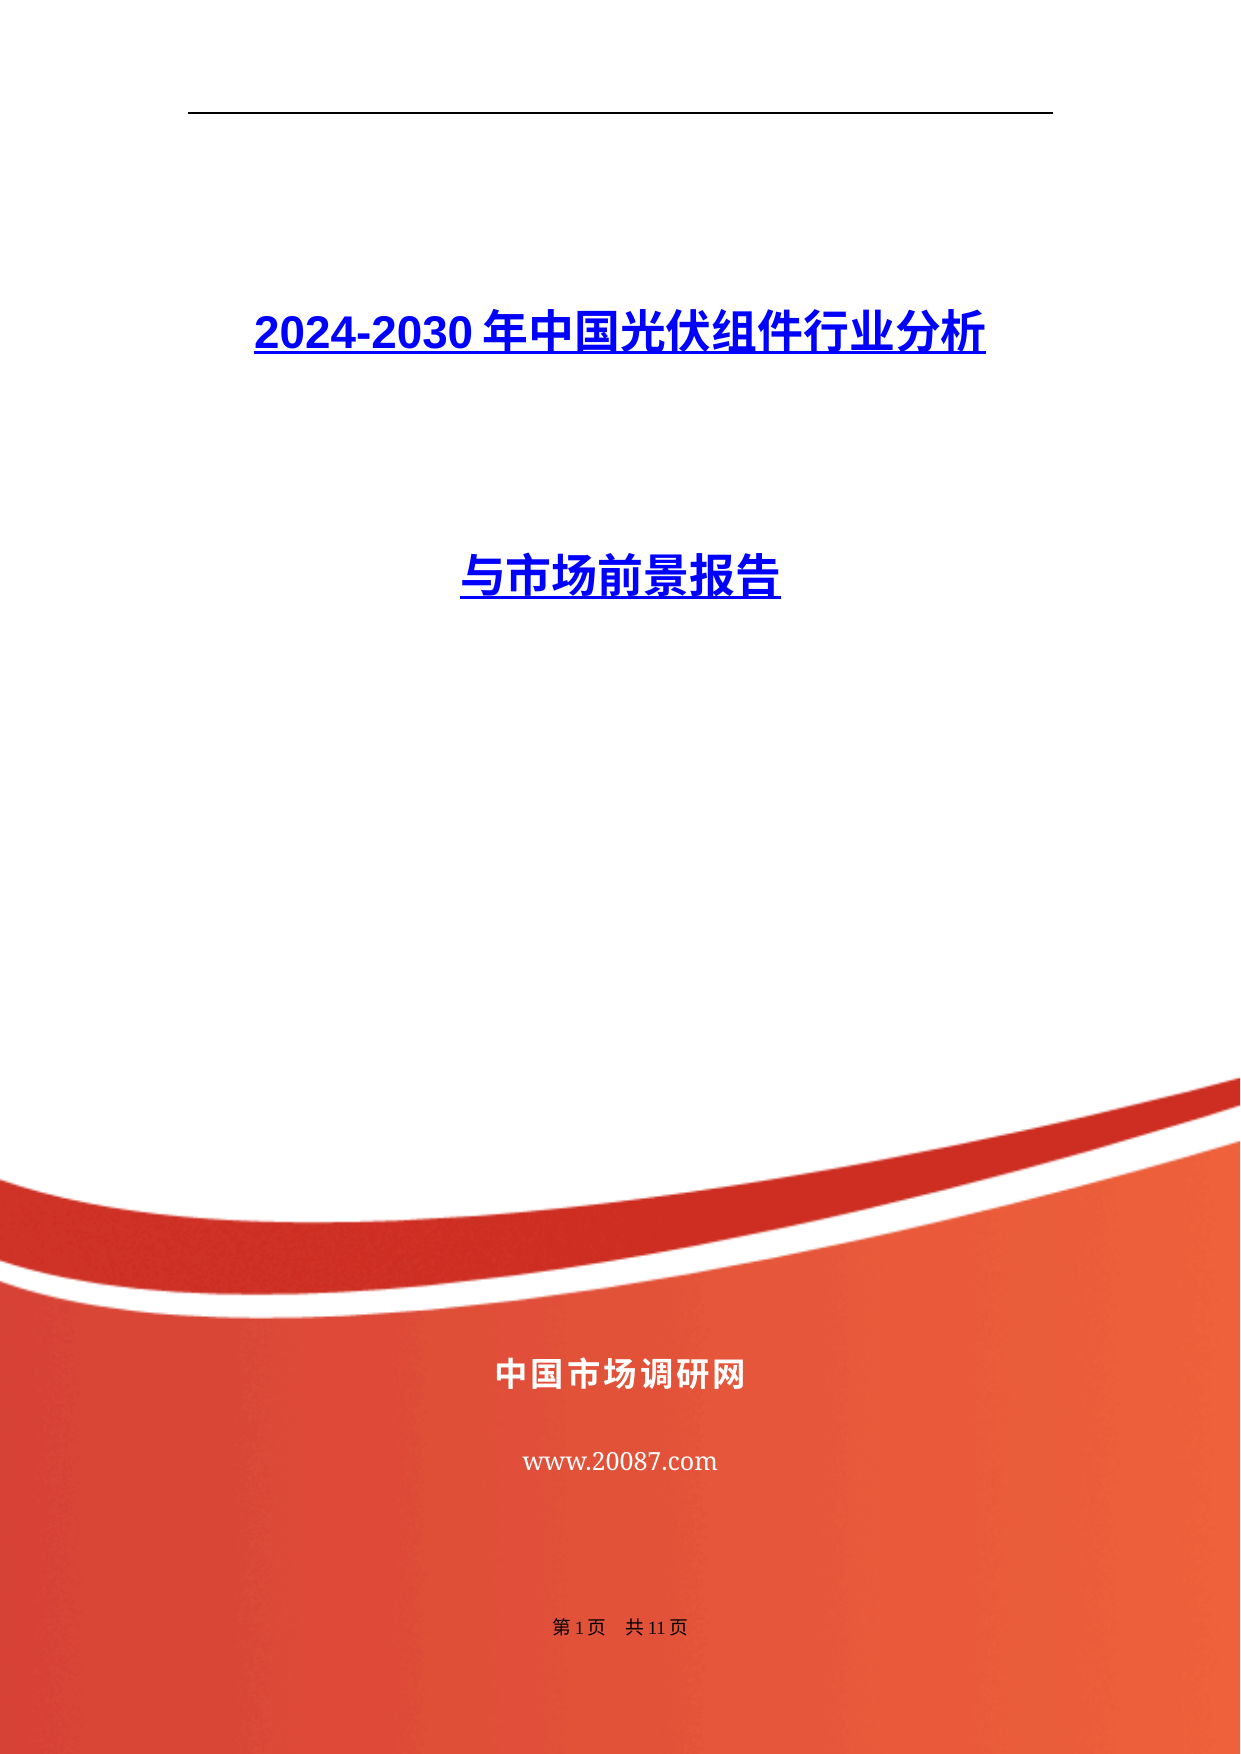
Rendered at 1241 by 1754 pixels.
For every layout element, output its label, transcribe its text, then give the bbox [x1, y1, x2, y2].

table_header 2024-2030年中国光伏组件行业分析与市场前景报告 [188, 207, 1053, 773]
picture [0, 1006, 1241, 1754]
text www.20087.com [187, 1428, 1053, 1493]
subtitle 中国市场调研网 [187, 1339, 1053, 1404]
